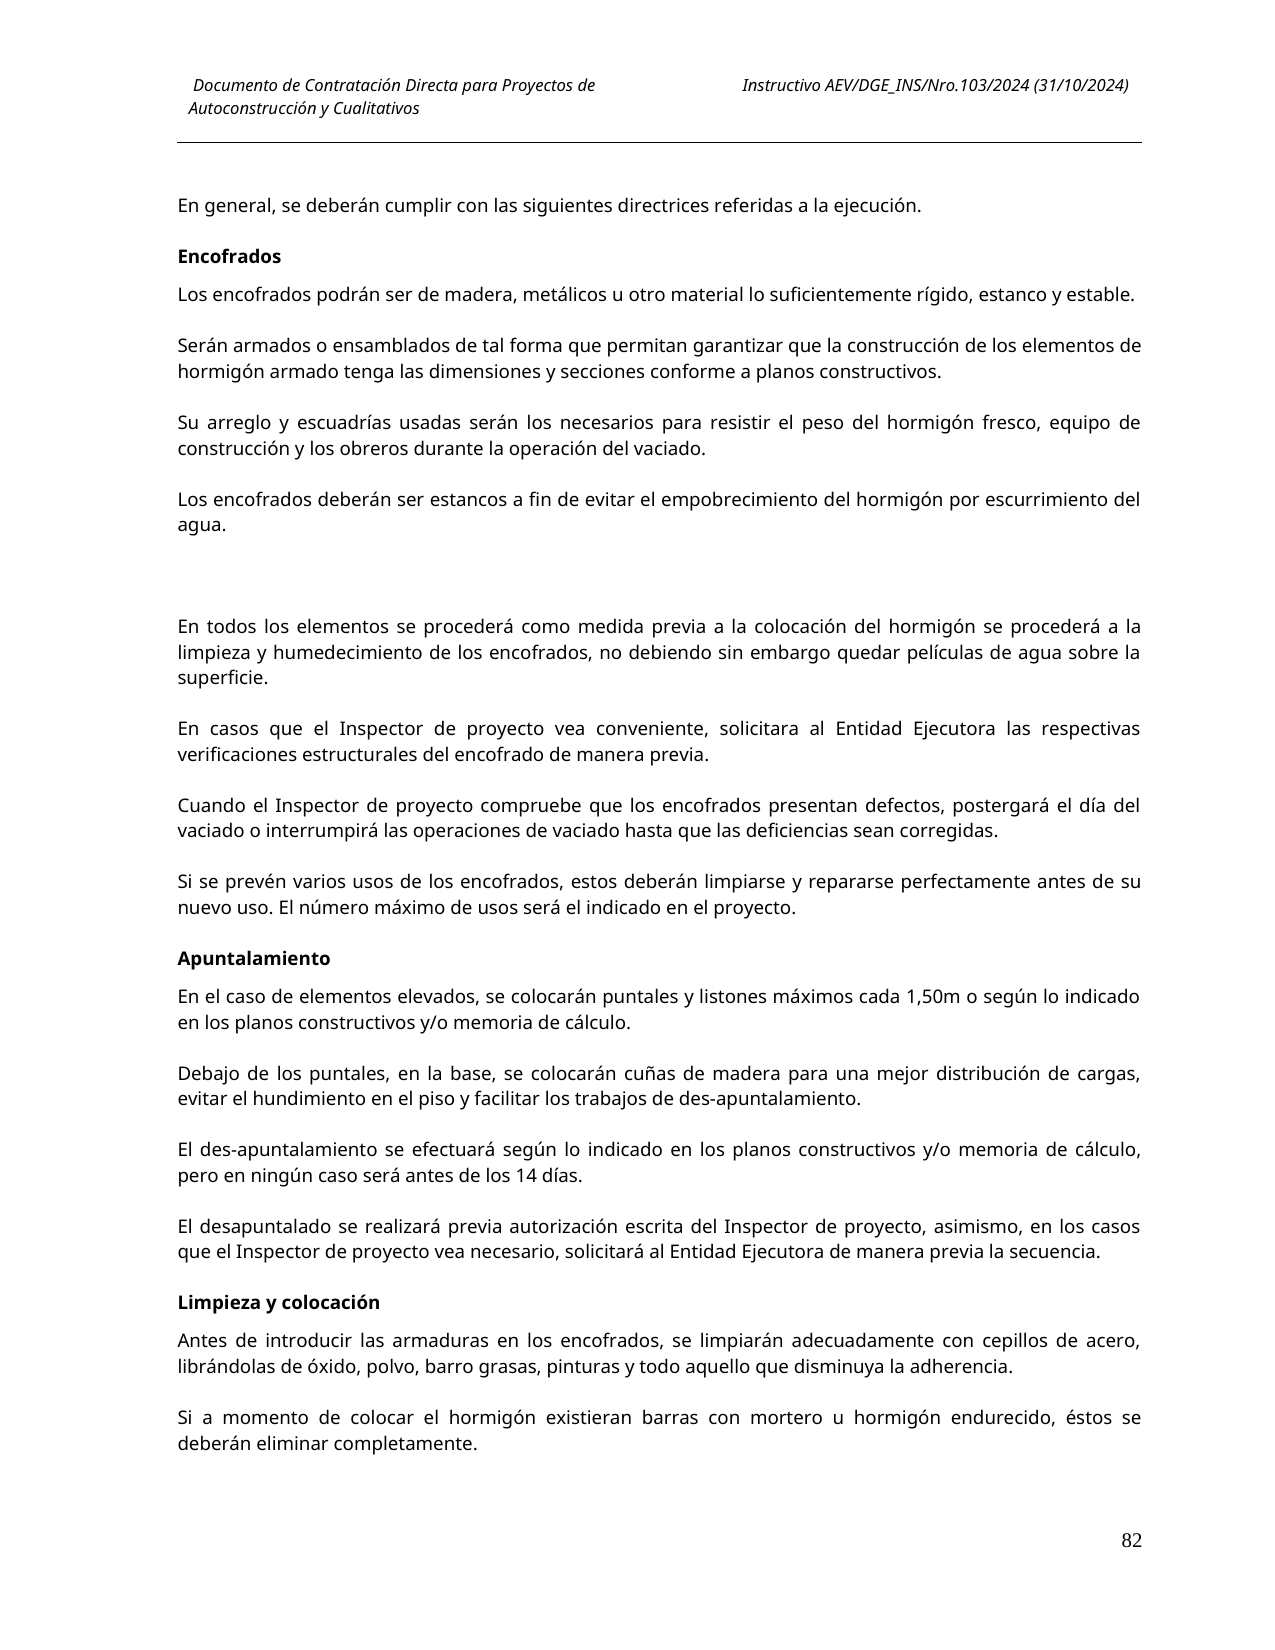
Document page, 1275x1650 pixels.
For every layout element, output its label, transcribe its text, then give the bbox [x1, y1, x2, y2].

text Si se prevén varios usos de los encofrados, estos deberán limpiarse y repararse perfectamente antes de su nuevo uso. El número máximo de usos será el indicado en el proyecto. [177, 869, 1142, 920]
text En general, se deberán cumplir con las siguientes directrices referidas a la ejecución. [177, 193, 1142, 218]
text Si a momento de colocar el hormigón existieran barras con mortero u hormigón endurecido, éstos se deberán eliminar completamente. [177, 1404, 1142, 1455]
text En todos los elementos se procederá como medida previa a la colocación del hormigón se procederá a la limpieza y humedecimiento de los encofrados, no debiendo sin embargo quedar películas de agua sobre la superficie. [177, 613, 1142, 690]
text Encofrados [177, 244, 1142, 269]
text Limpieza y colocación [177, 1290, 1142, 1315]
text En casos que el Inspector de proyecto vea conveniente, solicitara al Entidad Ejecutora las respectivas verificaciones estructurales del encofrado de manera previa. [177, 716, 1142, 767]
text Cuando el Inspector de proyecto compruebe que los encofrados presentan defectos, postergará el día del vaciado o interrumpirá las operaciones de vaciado hasta que las deficiencias sean corregidas. [177, 792, 1142, 843]
text El des-apuntalamiento se efectuará según lo indicado en los planos constructivos y/o memoria de cálculo, pero en ningún caso será antes de los 14 días. [177, 1137, 1142, 1188]
text Debajo de los puntales, en la base, se colocarán cuñas de madera para una mejor distribución de cargas, evitar el hundimiento en el piso y facilitar los trabajos de des-apuntalamiento. [177, 1060, 1142, 1111]
text Los encofrados deberán ser estancos a fin de evitar el empobrecimiento del hormigón por escurrimiento del agua. [177, 486, 1142, 537]
text Su arreglo y escuadrías usadas serán los necesarios para resistir el peso del hormigón fresco, equipo de construcción y los obreros durante la operación del vaciado. [177, 409, 1142, 460]
text Apuntalamiento [177, 945, 1142, 971]
text Los encofrados podrán ser de madera, metálicos u otro material lo suficientemente rígido, estanco y estable. [177, 282, 1142, 307]
text Antes de introducir las armaduras en los encofrados, se limpiarán adecuadamente con cepillos de acero, librándolas de óxido, polvo, barro grasas, pinturas y todo aquello que disminuya la adherencia. [177, 1328, 1142, 1379]
text El desapuntalado se realizará previa autorización escrita del Inspector de proyecto, asimismo, en los casos que el Inspector de proyecto vea necesario, solicitará al Entidad Ejecutora de manera previa la secuencia. [177, 1213, 1142, 1264]
text En el caso de elementos elevados, se colocarán puntales y listones máximos cada 1,50m o según lo indicado en los planos constructivos y/o memoria de cálculo. [177, 983, 1142, 1034]
text Serán armados o ensamblados de tal forma que permitan garantizar que la construcción de los elementos de hormigón armado tenga las dimensiones y secciones conforme a planos constructivos. [177, 333, 1142, 384]
